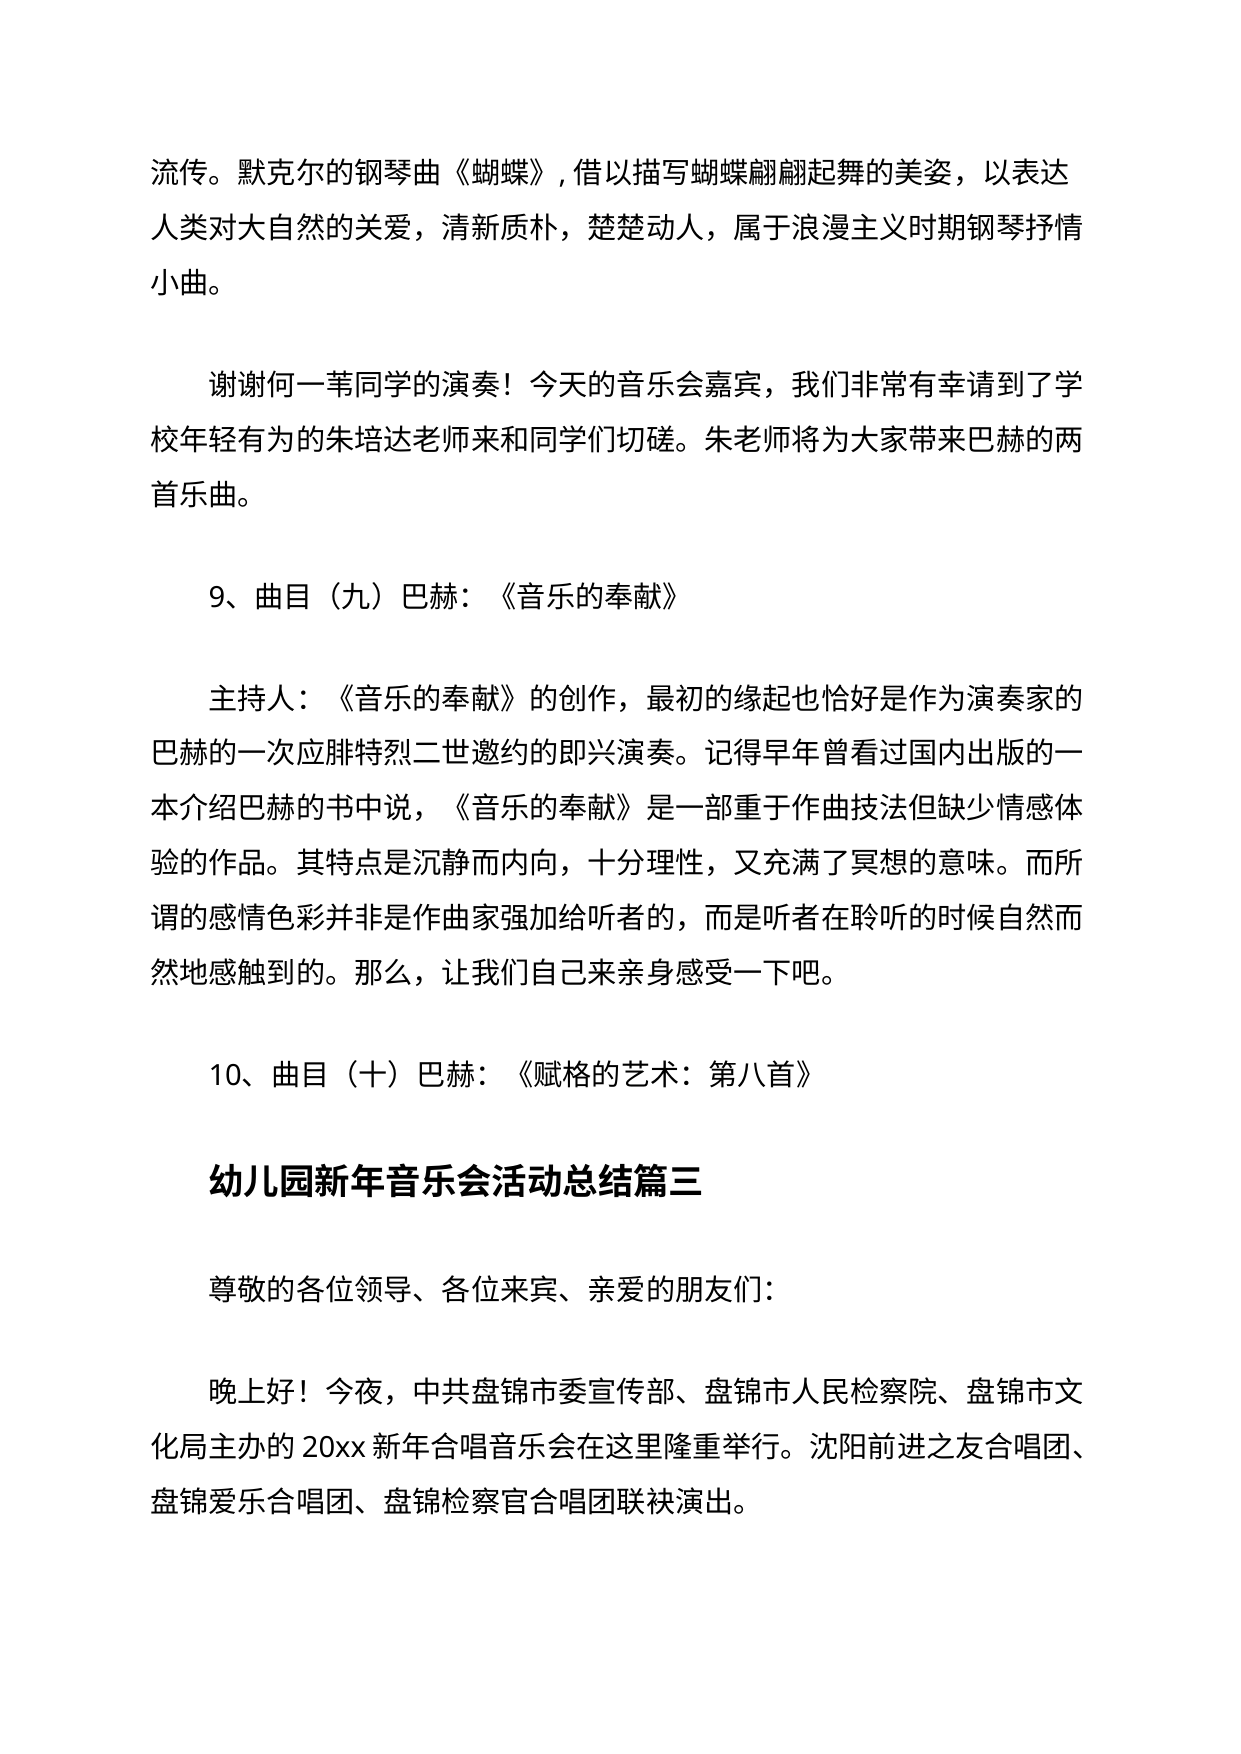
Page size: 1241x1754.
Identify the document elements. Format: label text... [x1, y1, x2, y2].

text 晚上好！今夜，中共盘锦市委宣传部、盘锦市人民检察院、盘锦市文化局主办的20xx新年合唱音乐会在这里隆重举行。沈阳前进之友合唱团、盘锦爱乐合唱团、盘锦检察官合唱团联袂演出。 [150, 1369, 1090, 1521]
text 主持人：《音乐的奉献》的创作，最初的缘起也恰好是作为演奏家的巴赫的一次应腓特烈二世邀约的即兴演奏。记得早年曾看过国内出版的一本介绍巴赫的书中说，《音乐的奉献》是一部重于作曲技法但缺少情感体验的作品。其特点是沉静而内向，十分理性，又充满了冥想的意味。而所谓的感情色彩并非是作曲家强加给听者的，而是听者在聆听的时候自然而然地感触到的。那么，让我们自己来亲身感受一下吧。 [150, 675, 1090, 992]
text 尊敬的各位领导、各位来宾、亲爱的朋友们： [150, 1267, 1090, 1309]
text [150, 150, 1090, 302]
text 10、曲目（十）巴赫：《赋格的艺术：第八首》 [150, 1051, 1090, 1094]
text 谢谢何一苇同学的演奏！今天的音乐会嘉宾，我们非常有幸请到了学校年轻有为的朱培达老师来和同学们切磋。朱老师将为大家带来巴赫的两首乐曲。 [150, 362, 1090, 514]
text 9、曲目（九）巴赫：《音乐的奉献》 [150, 573, 1090, 616]
text 幼儿园新年音乐会活动总结篇三 [150, 1153, 1090, 1205]
